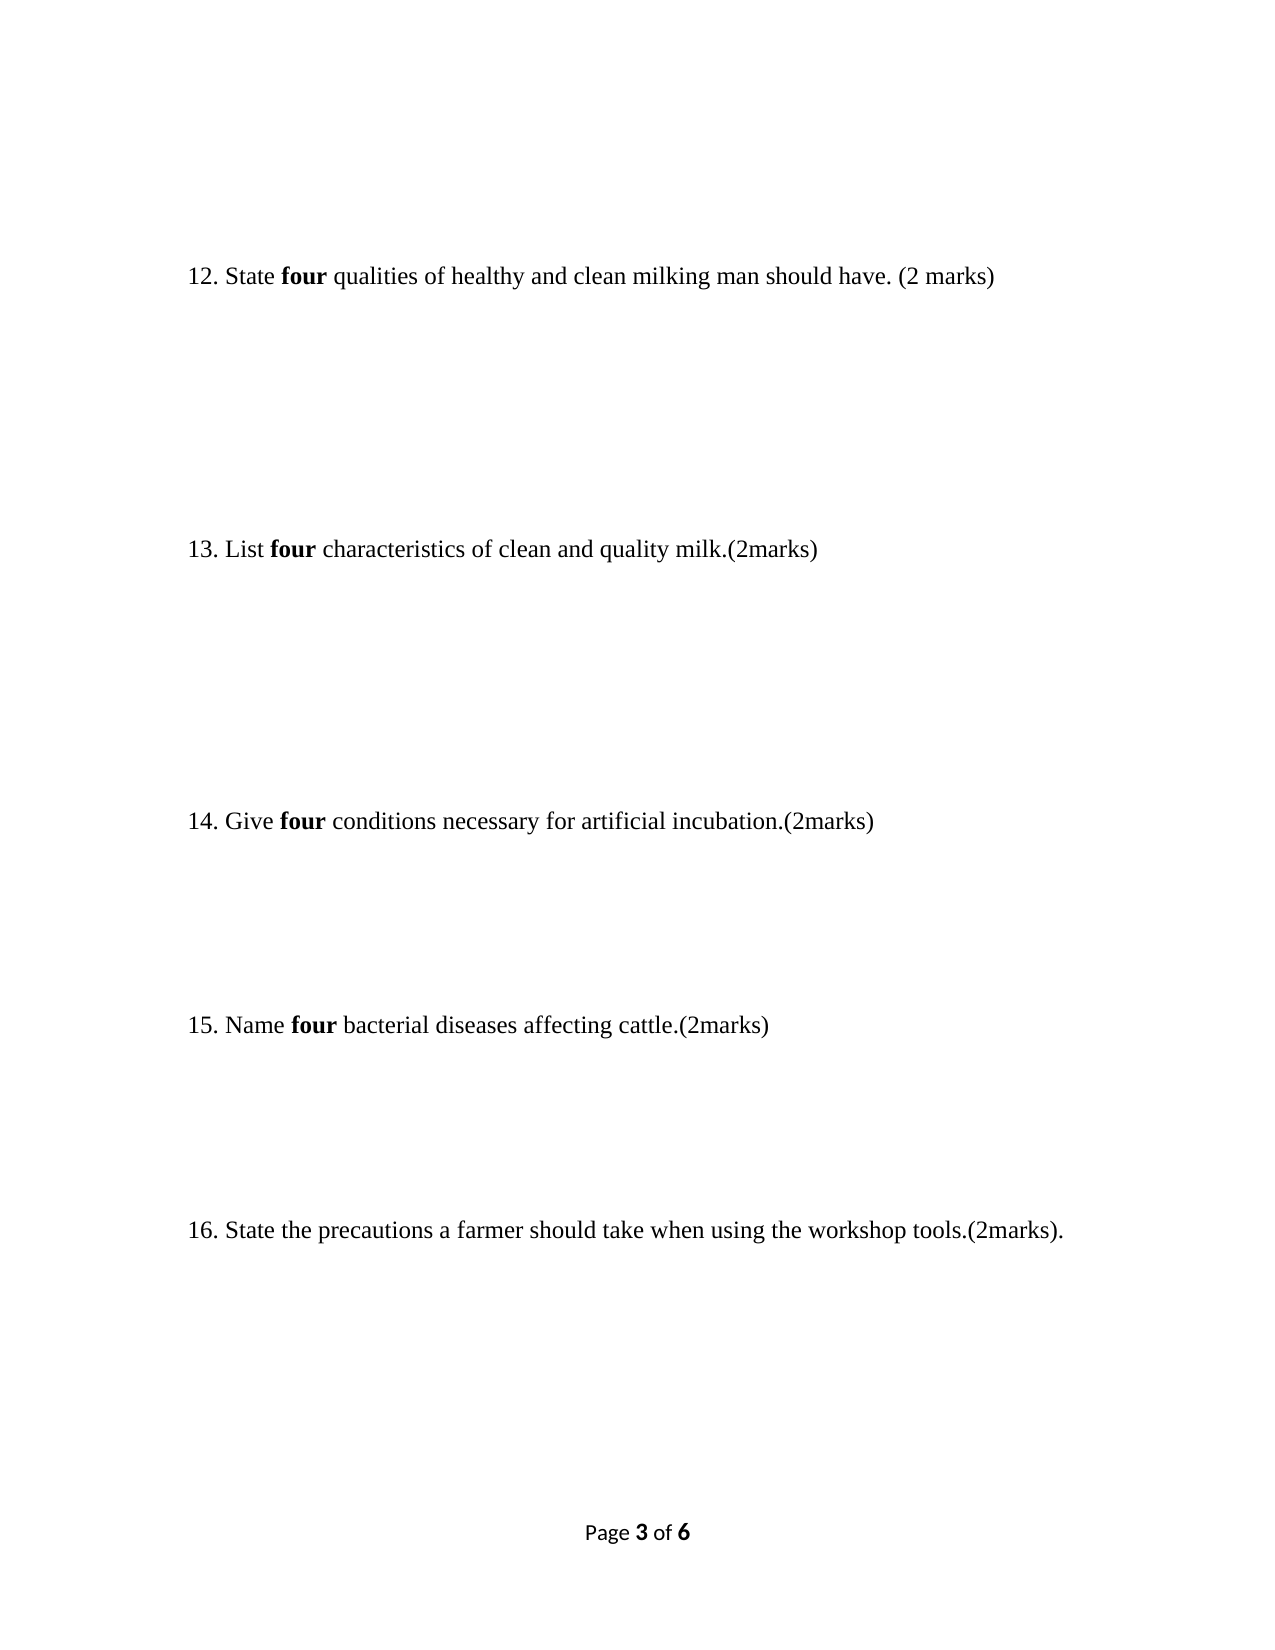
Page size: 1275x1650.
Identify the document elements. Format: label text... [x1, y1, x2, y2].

list Give four conditions necessary for artificial incubation.(2marks) [187, 806, 1125, 835]
list State the precautions a farmer should take when using the workshop tools.(2marks). [187, 1215, 1125, 1244]
list Name four bacterial diseases affecting cattle.(2marks) [187, 1011, 1125, 1039]
list List four characteristics of clean and quality milk.(2marks) [187, 534, 1125, 562]
list State four qualities of healthy and clean milking man should have. (2 marks) [187, 261, 1125, 290]
